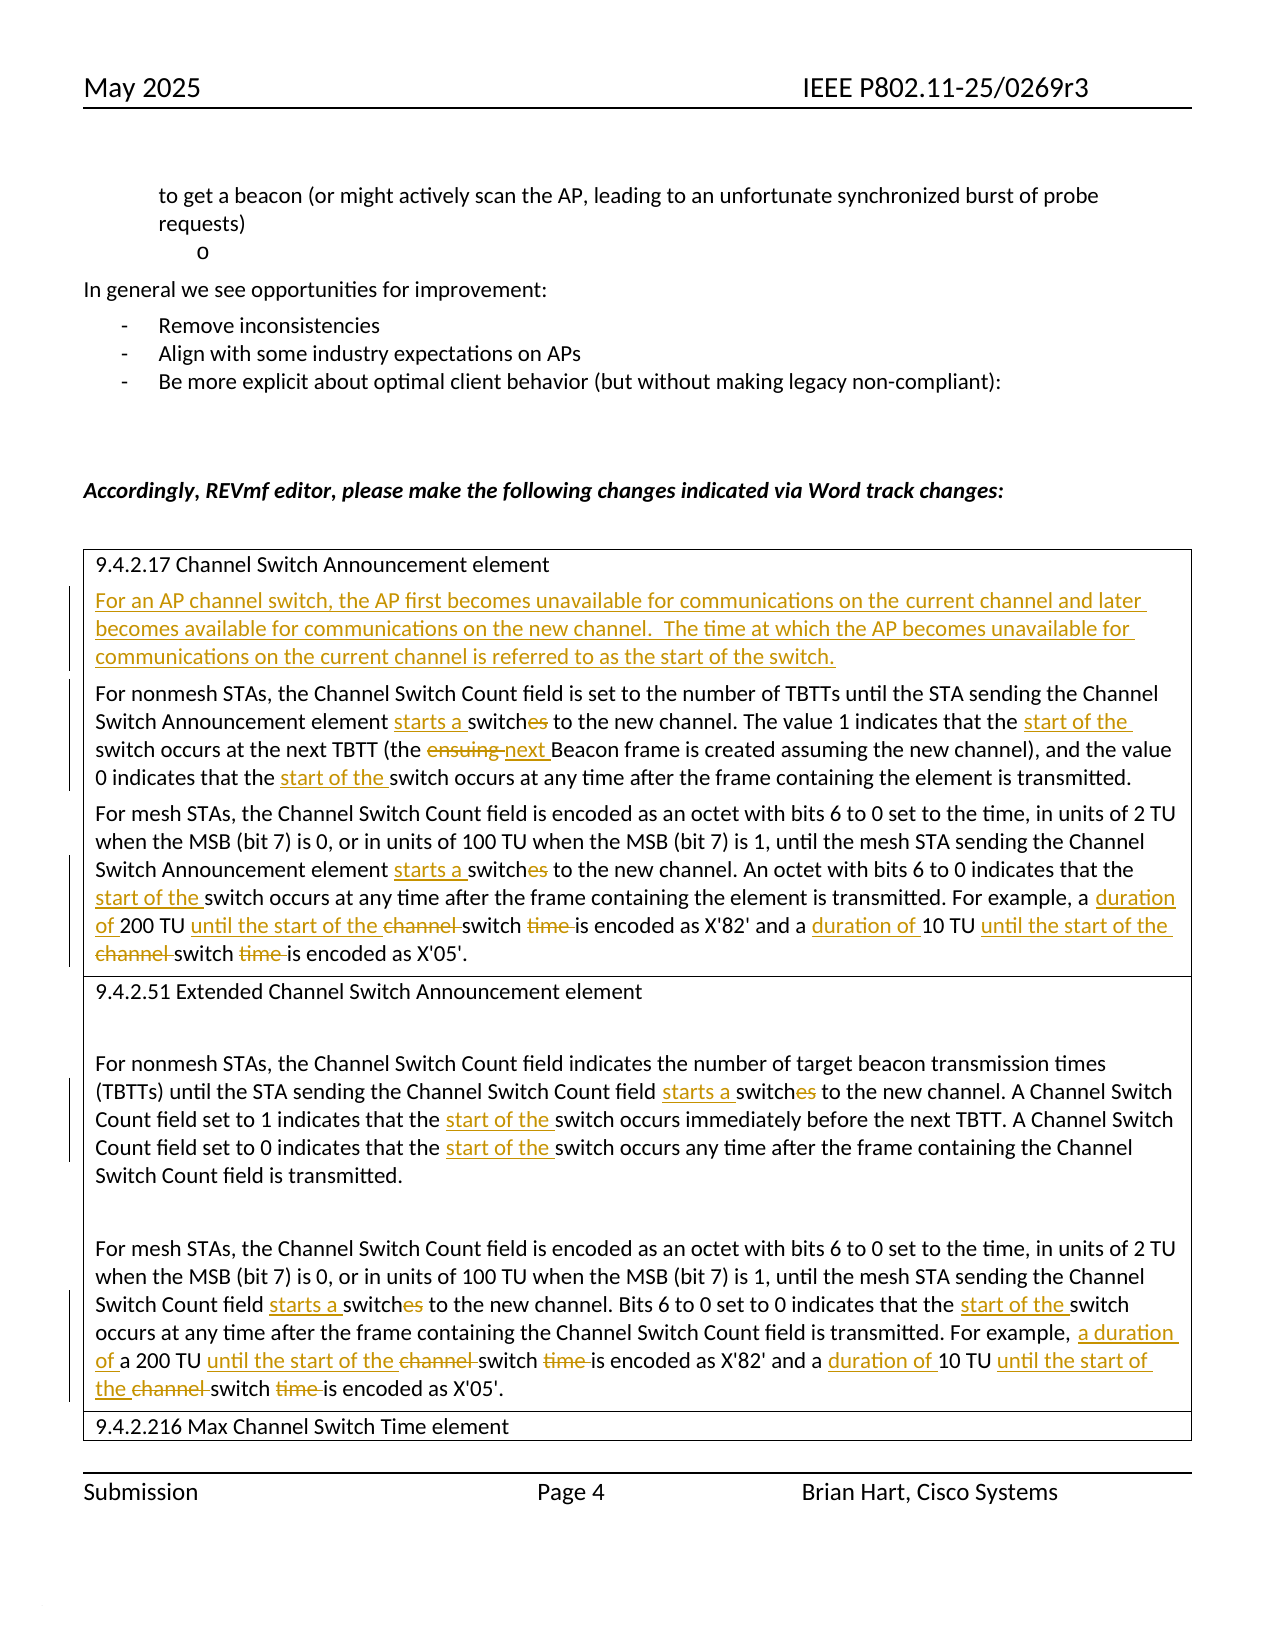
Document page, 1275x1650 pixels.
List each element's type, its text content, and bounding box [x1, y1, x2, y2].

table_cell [84, 1412, 1191, 1440]
list Remove inconsistencies [121, 311, 1192, 339]
text In general we see opportunities for improvement: [83, 275, 1192, 303]
list Align with some industry expectations on APs [121, 339, 1192, 367]
text Accordingly, REVmf editor, please make the following changes indicated via Word track changes: [83, 476, 1192, 504]
table_cell 9.4.2.51 Extended Channel Switch Announcement element For nonmesh STAs, the Channel Switch Count field indicates the number of target beacon transmission times (TBTTs) until the STA sending the Channel Switch Count field switch to the new channel. A Channel Switch Count field set to 1 indicates that the switch occurs immediately before the next TBTT. A Channel Switch Count field set to 0 indicates that the switch occurs any time after the frame containing the Channel Switch Count field is transmitted. For mesh STAs, the Channel Switch Count field is encoded as an octet with bits 6 to 0 set to the time, in units of 2 TU when the MSB (bit 7) is 0, or in units of 100 TU when the MSB (bit 7) is 1, until the mesh STA sending the Channel Switch Count field switch to the new channel. Bits 6 to 0 set to 0 indicates that the switch occurs at any time after the frame containing the Channel Switch Count field is transmitted. For example, a 200 TU switch is encoded as X'82' and a 10 TU switch is encoded as X'05'. [84, 977, 1191, 1411]
list Be more explicit about optimal client behavior (but without making legacy non-compliant): [121, 367, 1192, 395]
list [121, 181, 1192, 237]
table_header 9.4.2.17 Channel Switch Announcement element For nonmesh STAs, the Channel Switch Count field is set to the number of TBTTs until the STA sending the Channel Switch Announcement element switch to the new channel. The value 1 indicates that the switch occurs at the next TBTT (the Beacon frame is created assuming the new channel), and the value 0 indicates that the switch occurs at any time after the frame containing the element is transmitted. For mesh STAs, the Channel Switch Count field is encoded as an octet with bits 6 to 0 set to the time, in units of 2 TU when the MSB (bit 7) is 0, or in units of 100 TU when the MSB (bit 7) is 1, until the mesh STA sending the Channel Switch Announcement element switch to the new channel. An octet with bits 6 to 0 indicates that the switch occurs at any time after the frame containing the element is transmitted. For example, a 200 TU switch is encoded as X'82' and a 10 TU switch is encoded as X'05'. [84, 550, 1191, 976]
